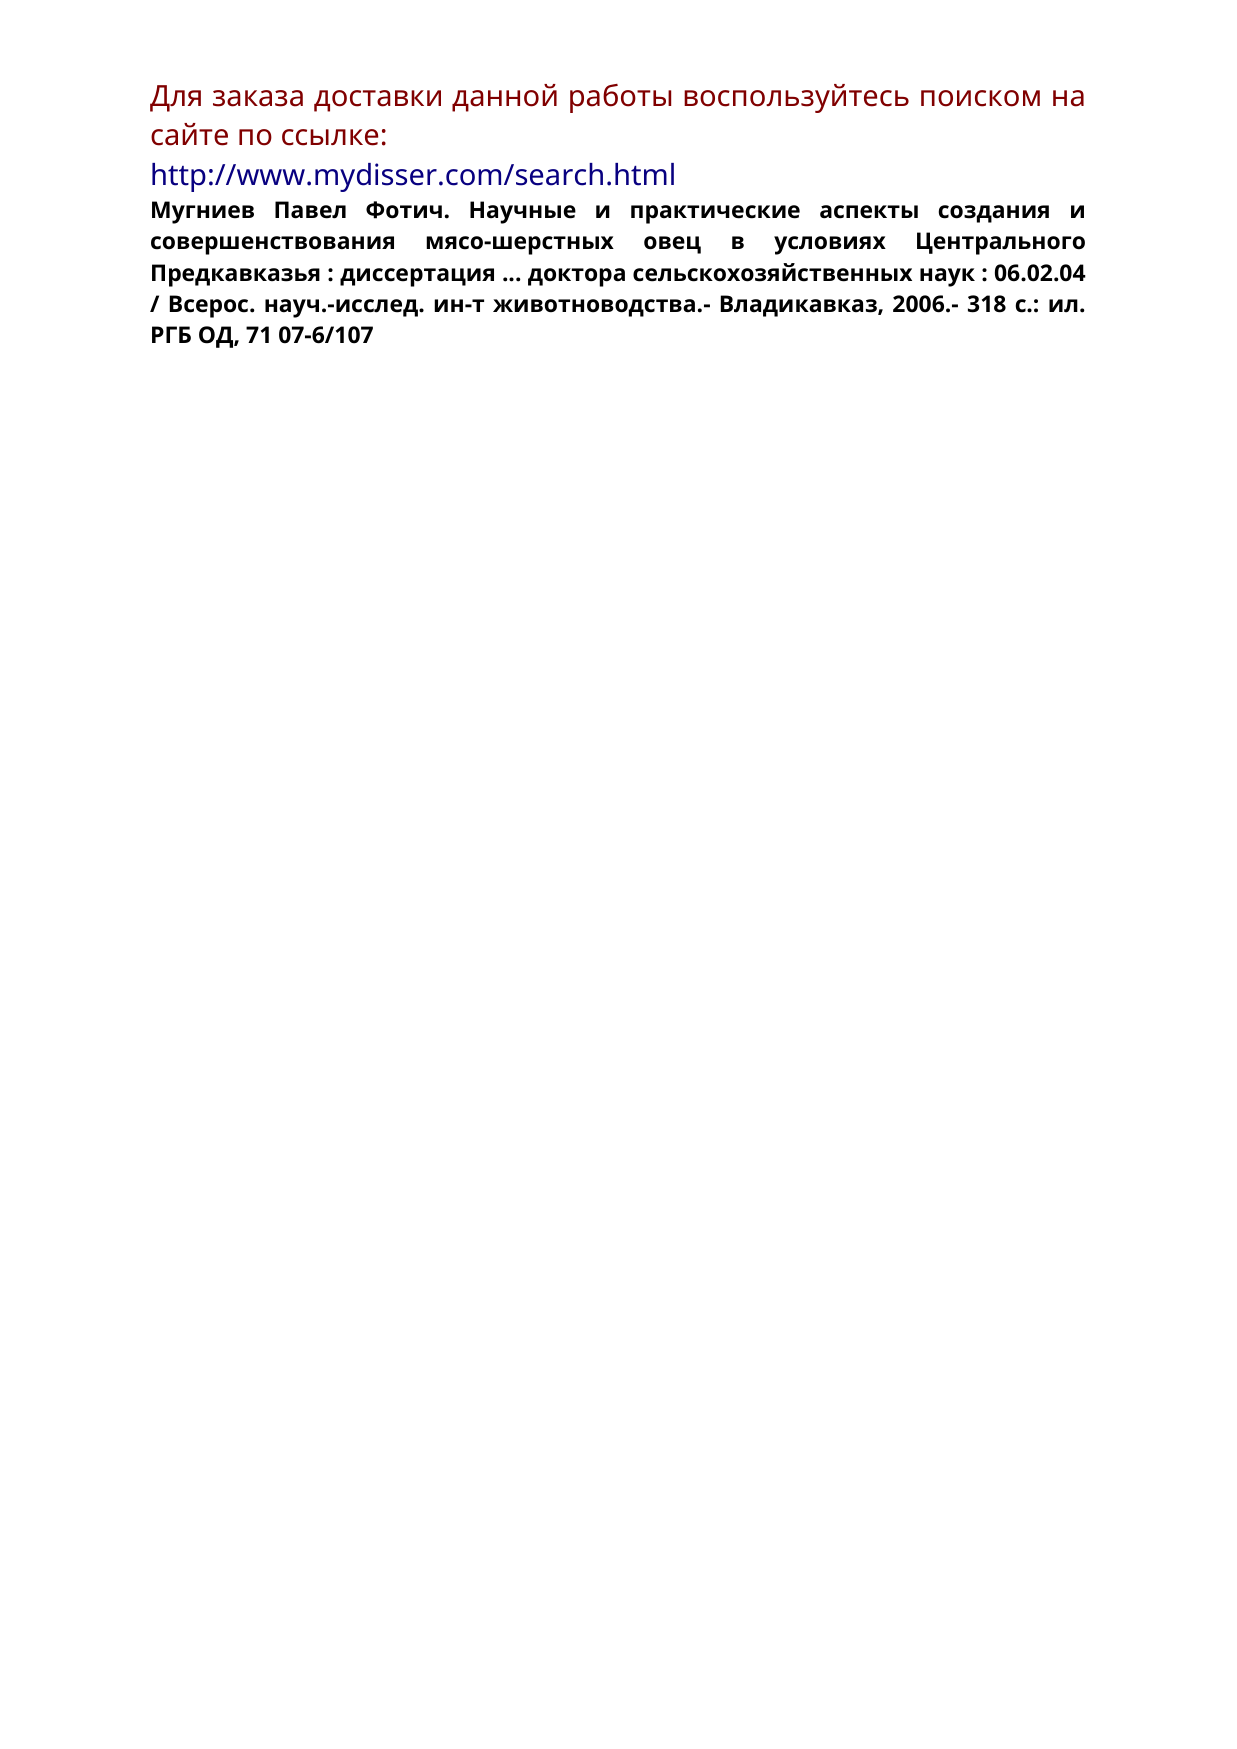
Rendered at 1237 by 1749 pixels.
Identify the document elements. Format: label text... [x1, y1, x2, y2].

text Мугниев Павел Фотич. Научные и практические аспекты создания и совершенствования мясо-шерстных овец в условиях Центрального Предкавказья : диссертация ... доктора сельскохозяйственных наук : 06.02.04 / Всерос. науч.-исслед. ин-т животноводства.- Владикавказ, 2006.- 318 с.: ил. РГБ ОД, 71 07-6/107 [150, 194, 1086, 350]
